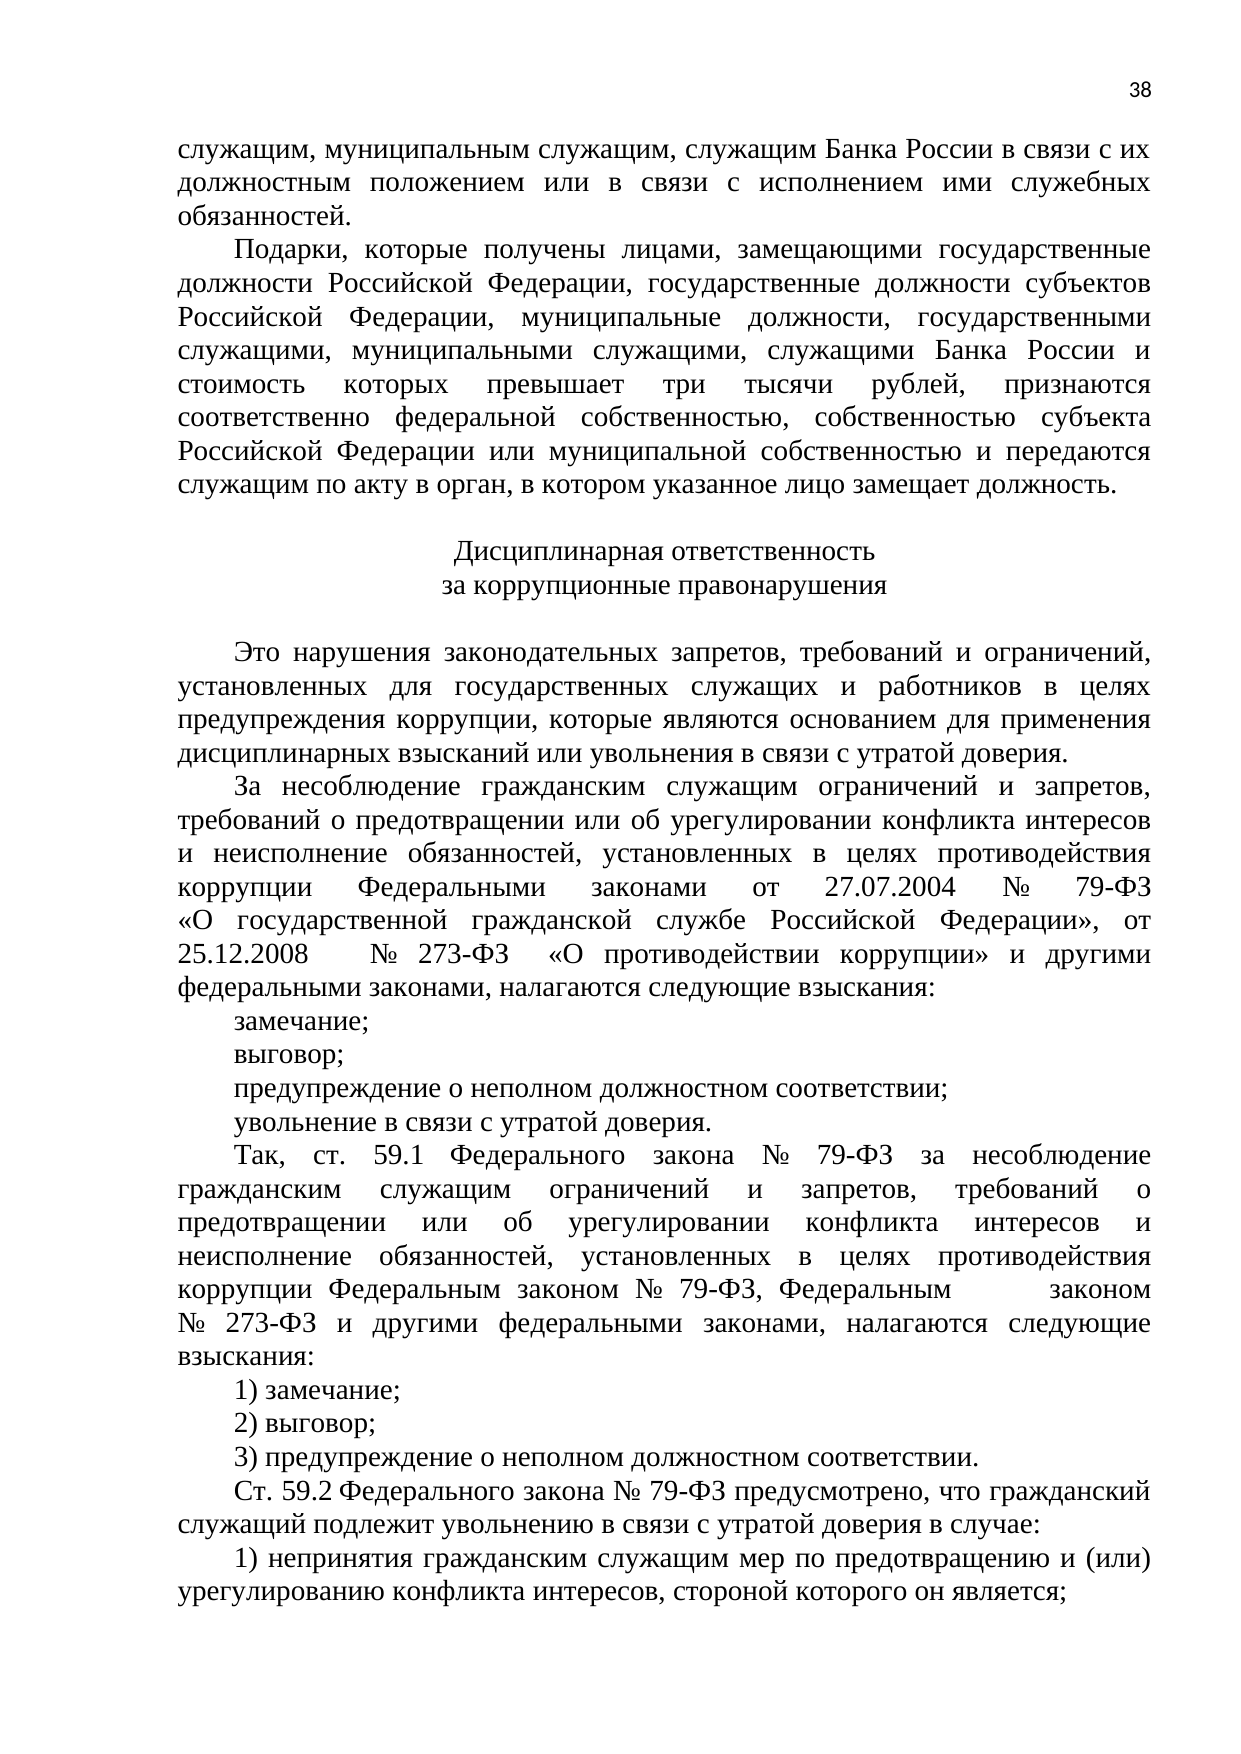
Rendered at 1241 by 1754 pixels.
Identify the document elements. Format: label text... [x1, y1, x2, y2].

text 1) непринятия гражданским служащим мер по предотвращению и (или) урегулированию конфликта интересов, стороной которого он является; [177, 1540, 1152, 1607]
text Подарки, которые получены лицами, замещающими государственные должности Российской Федерации, государственные должности субъектов Российской Федерации, муниципальные должности, государственными служащими, муниципальными служащими, служащими Банка России и стоимость которых превышает три тысячи рублей, признаются соответственно федеральной собственностью, собственностью субъекта Российской Федерации или муниципальной собственностью и передаются служащим по акту в орган, в котором указанное лицо замещает должность. [177, 232, 1152, 500]
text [177, 131, 1152, 232]
text предупреждение о неполном должностном соответствии; [177, 1070, 1152, 1104]
text Дисциплинарная ответственность [177, 533, 1152, 567]
text За несоблюдение гражданским служащим ограничений и запретов, требований о предотвращении или об урегулировании конфликта интересов и неисполнение обязанностей, установленных в целях противодействия коррупции Федеральными законами от 27.07.2004 № 79-ФЗ «О государственной гражданской службе Российской Федерации», от 25.12.2008 № 273-ФЗ «О противодействии коррупции» и другими федеральными законами, налагаются следующие взыскания: [177, 768, 1152, 1003]
text за коррупционные правонарушения [177, 567, 1152, 601]
text замечание; [177, 1003, 1152, 1037]
text Ст. 59.2 Федерального закона № 79-ФЗ предусмотрено, что гражданский служащий подлежит увольнению в связи с утратой доверия в случае: [177, 1473, 1152, 1540]
text увольнение в связи с утратой доверия. [177, 1104, 1152, 1137]
text Это нарушения законодательных запретов, требований и ограничений, установленных для государственных служащих и работников в целях предупреждения коррупции, которые являются основанием для применения дисциплинарных взысканий или увольнения в связи с утратой доверия. [177, 634, 1152, 768]
text 1) замечание; [177, 1372, 1152, 1406]
text 2) выговор; [177, 1406, 1152, 1439]
text Так, ст. 59.1 Федерального закона № 79-ФЗ за несоблюдение гражданским служащим ограничений и запретов, требований о предотвращении или об урегулировании конфликта интересов и неисполнение обязанностей, установленных в целях противодействия коррупции Федеральным законом № 79-ФЗ, Федеральным законом № 273-ФЗ и другими федеральными законами, налагаются следующие взыскания: [177, 1137, 1152, 1372]
text выговор; [177, 1037, 1152, 1070]
text 3) предупреждение о неполном должностном соответствии. [177, 1439, 1152, 1473]
